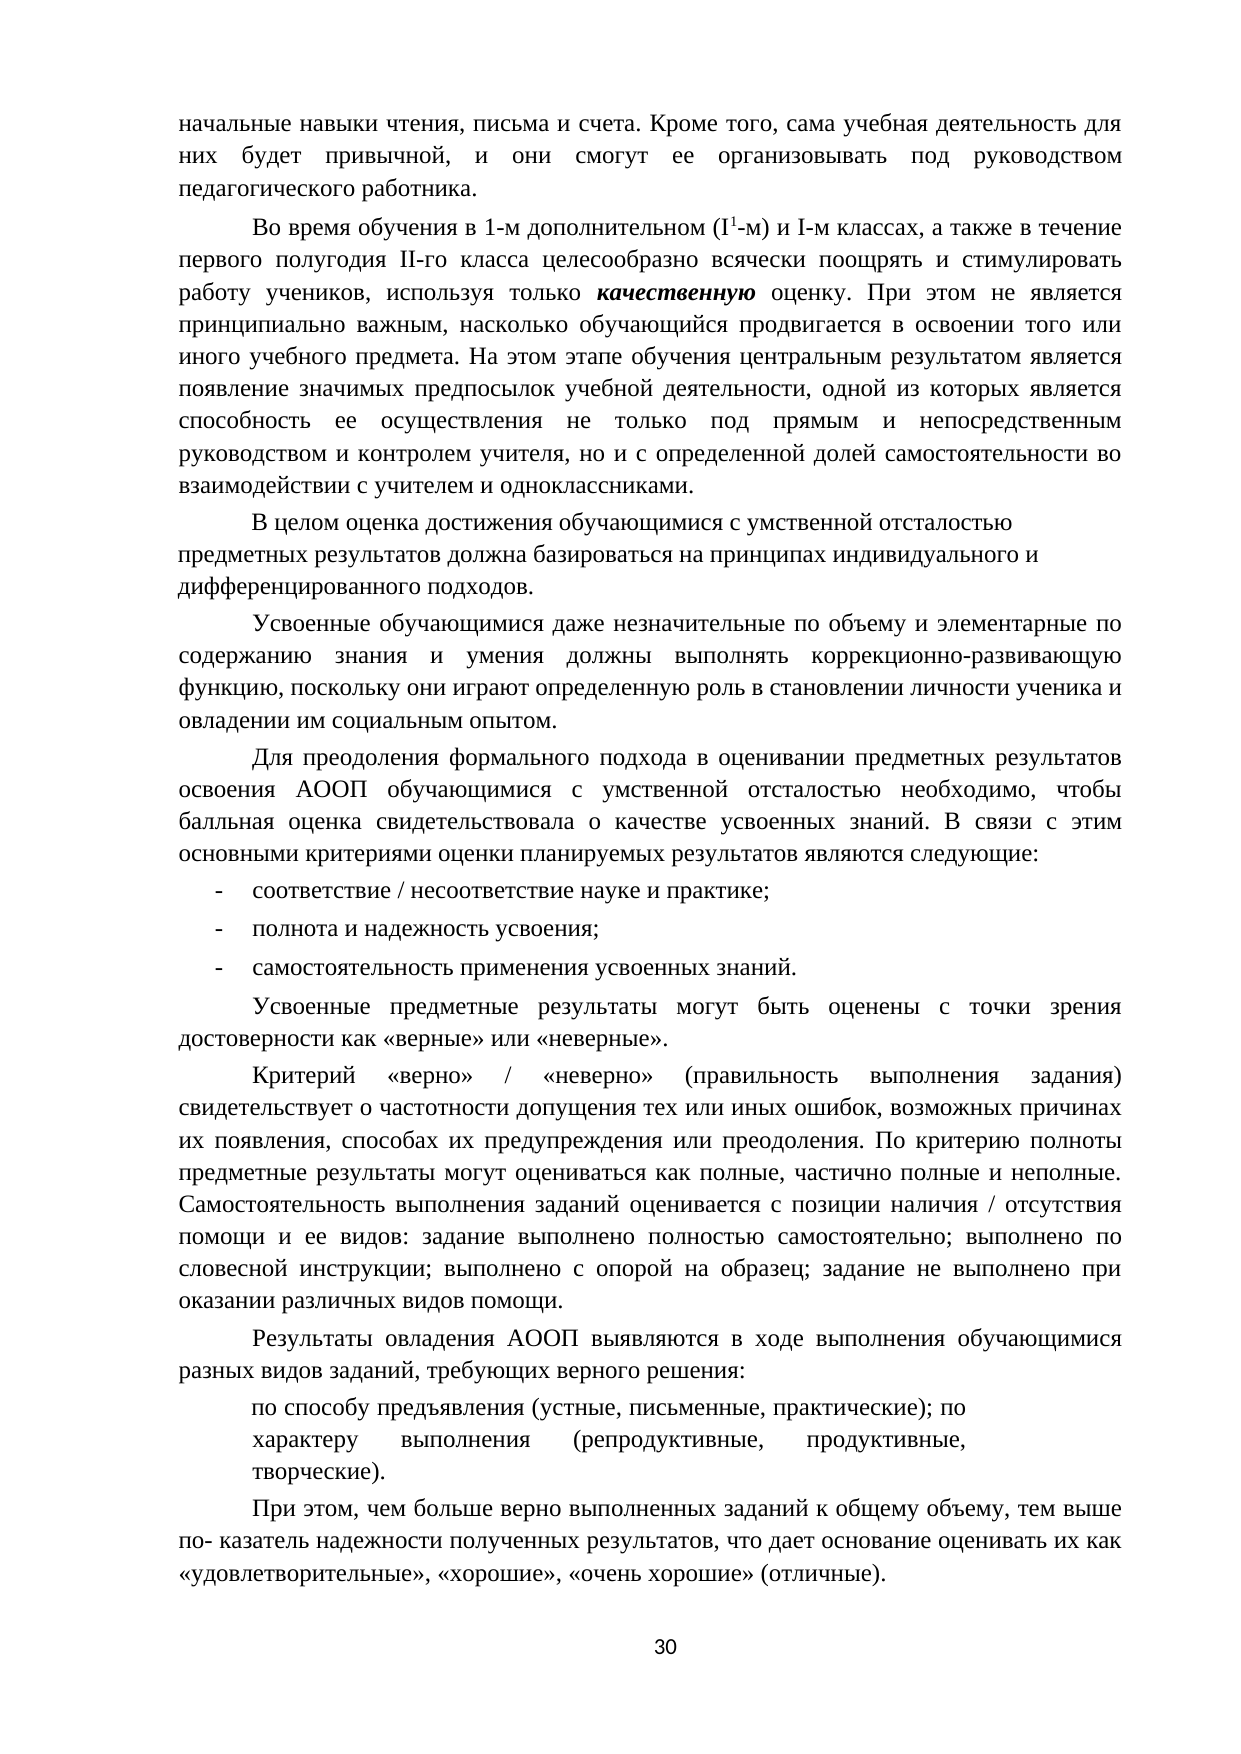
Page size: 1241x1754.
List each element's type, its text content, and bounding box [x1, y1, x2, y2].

text Результаты овладения АООП выявляются в ходе выполнения обучающимися разных видов заданий, требующих верного решения: [178, 1323, 1123, 1383]
list самостоятельность применения усвоенных знаний. [214, 952, 1123, 981]
text Для преодоления формального подхода в оценивании предметных результатов освоения АООП обучающимися с умственной отсталостью необходимо, чтобы балльная оценка свидетельствовала о качестве усвоенных знаний. В связи с этим основными критериями оценки планируемых результатов являются следующие: [178, 742, 1123, 867]
text Усвоенные обучающимися даже незначительные по объему и элементарные по содержанию знания и умения должны выполнять коррекционно-развивающую функцию, поскольку они играют определенную роль в становлении личности ученика и овладении им социальным опытом. [178, 608, 1123, 733]
text Критерий «верно» / «неверно» (правильность выполнения задания) свидетельствует о частотности допущения тех или иных ошибок, возможных причинах их появления, способах их предупреждения или преодоления. По критерию полноты предметные результаты могут оцениваться как полные, частично полные и неполные. Самостоятельность выполнения заданий оценивается с позиции наличия / отсутствия помощи и ее видов: задание выполнено полностью самостоятельно; выполнено по словесной инструкции; выполнено с опорой на образец; задание не выполнено при оказании различных видов помощи. [178, 1060, 1123, 1314]
list полнота и надежность усвоения; [214, 913, 1123, 942]
text Усвоенные предметные результаты могут быть оценены с точки зрения достоверности как «верные» или «неверные». [178, 991, 1123, 1052]
text В целом оценка достижения обучающимися с умственной отсталостью предметных результатов должна базироваться на принципах индивидуального и дифференцированного подходов. [178, 507, 1124, 600]
text по способу предъявления (устные, письменные, практические); по характеру выполнения (репродуктивные, продуктивные, творческие). [251, 1392, 966, 1485]
text При этом, чем больше верно выполненных заданий к общему объему, тем выше по- казатель надежности полученных результатов, что дает основание оценивать их как «удовлетворительные», «хорошие», «очень хорошие» (отличные). [178, 1493, 1123, 1586]
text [178, 108, 1123, 201]
list соответствие / несоответствие науке и практике; [214, 875, 1123, 904]
text Во время обучения в 1-м дополнительном (I1-м) и I-м классах, а также в течение первого полугодия II-го класса целесообразно всячески поощрять и стимулировать работу учеников, используя только качественную оценку. При этом не является принципиально важным, насколько обучающийся продвигается в освоении того или иного учебного предмета. На этом этапе обучения центральным результатом является появление значимых предпосылок учебной деятельности, одной из которых является способность ее осуществления не только под прямым и непосредственным руководством и контролем учителя, но и с определенной долей самостоятельности во взаимодействии с учителем и одноклассниками. [178, 212, 1123, 499]
